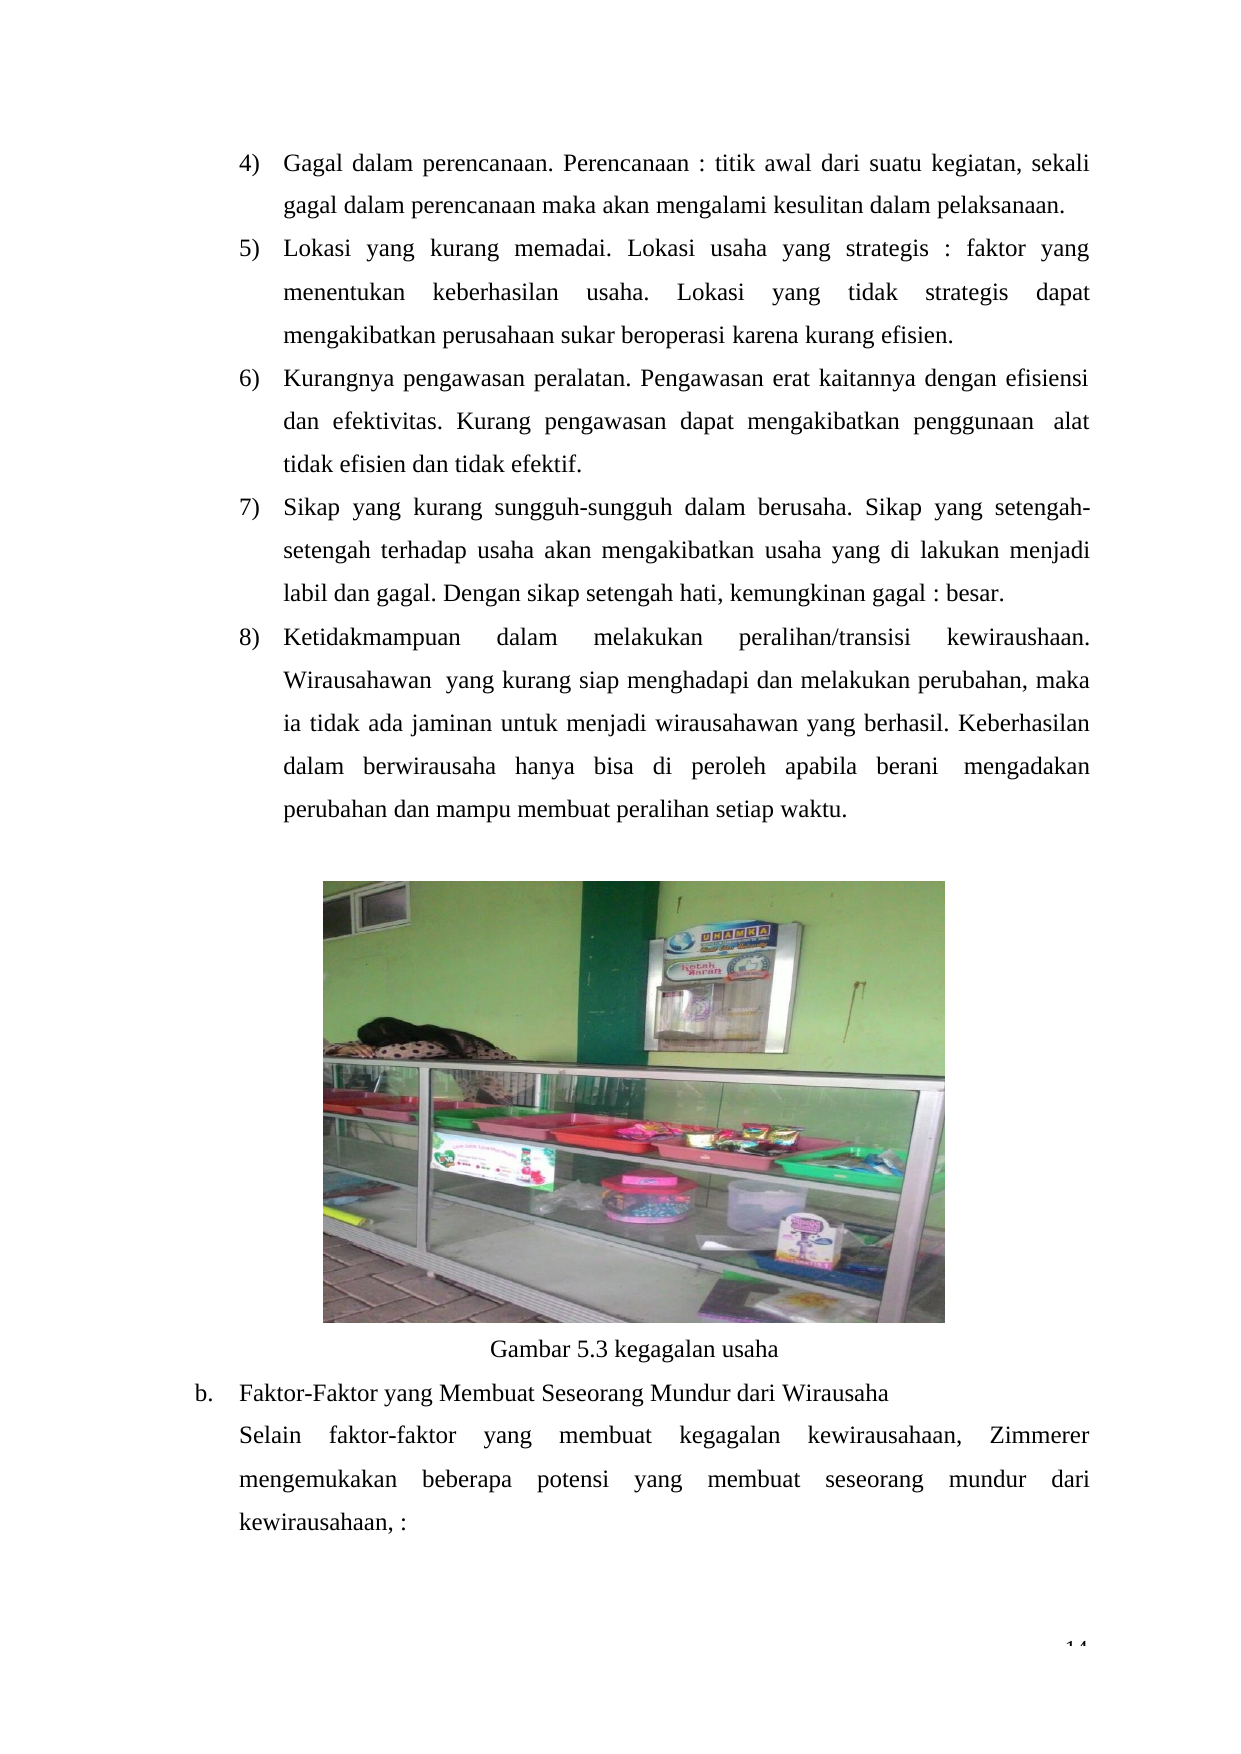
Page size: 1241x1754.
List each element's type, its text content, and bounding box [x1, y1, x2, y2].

list Sikap yang kurang sungguh-sungguh dalam berusaha. Sikap yang setengah- setengah terhadap usaha akan mengakibatkan usaha yang di lakukan menjadi labil dan gagal. Dengan sikap setengah hati, kemungkinan gagal : besar. [239, 492, 1091, 607]
list Kurangnya pengawasan peralatan. Pengawasan erat kaitannya dengan efisiensi dan efektivitas. Kurang pengawasan dapat mengakibatkan penggunaan alat tidak efisien dan tidak efektif. [239, 363, 1089, 478]
text Selain faktor-faktor yang membuat kegagalan kewirausahaan, Zimmerer mengemukakan beberapa potensi yang membuat seseorang mundur dari kewirausahaan, : [239, 1421, 1090, 1536]
list Faktor-Faktor yang Membuat Seseorang Mundur dari Wirausaha [194, 1378, 1121, 1406]
list Ketidakmampuan dalam melakukan peralihan/transisi kewiraushaan. Wirausahawan yang kurang siap menghadapi dan melakukan perubahan, maka ia tidak ada jaminan untuk menjadi wirausahawan yang berhasil. Keberhasilan dalam berwirausaha hanya bisa di peroleh apabila berani mengadakan perubahan dan mampu membuat peralihan setiap waktu. [239, 622, 1090, 823]
picture [323, 881, 945, 1323]
list Lokasi yang kurang memadai. Lokasi usaha yang strategis : faktor yang menentukan keberhasilan usaha. Lokasi yang tidak strategis dapat mengakibatkan perusahaan sukar beroperasi karena kurang efisien. [239, 233, 1090, 348]
list Gagal dalam perencanaan. Perencanaan : titik awal dari suatu kegiatan, sekali gagal dalam perencanaan maka akan mengalami kesulitan dalam pelaksanaan. [239, 148, 1091, 219]
